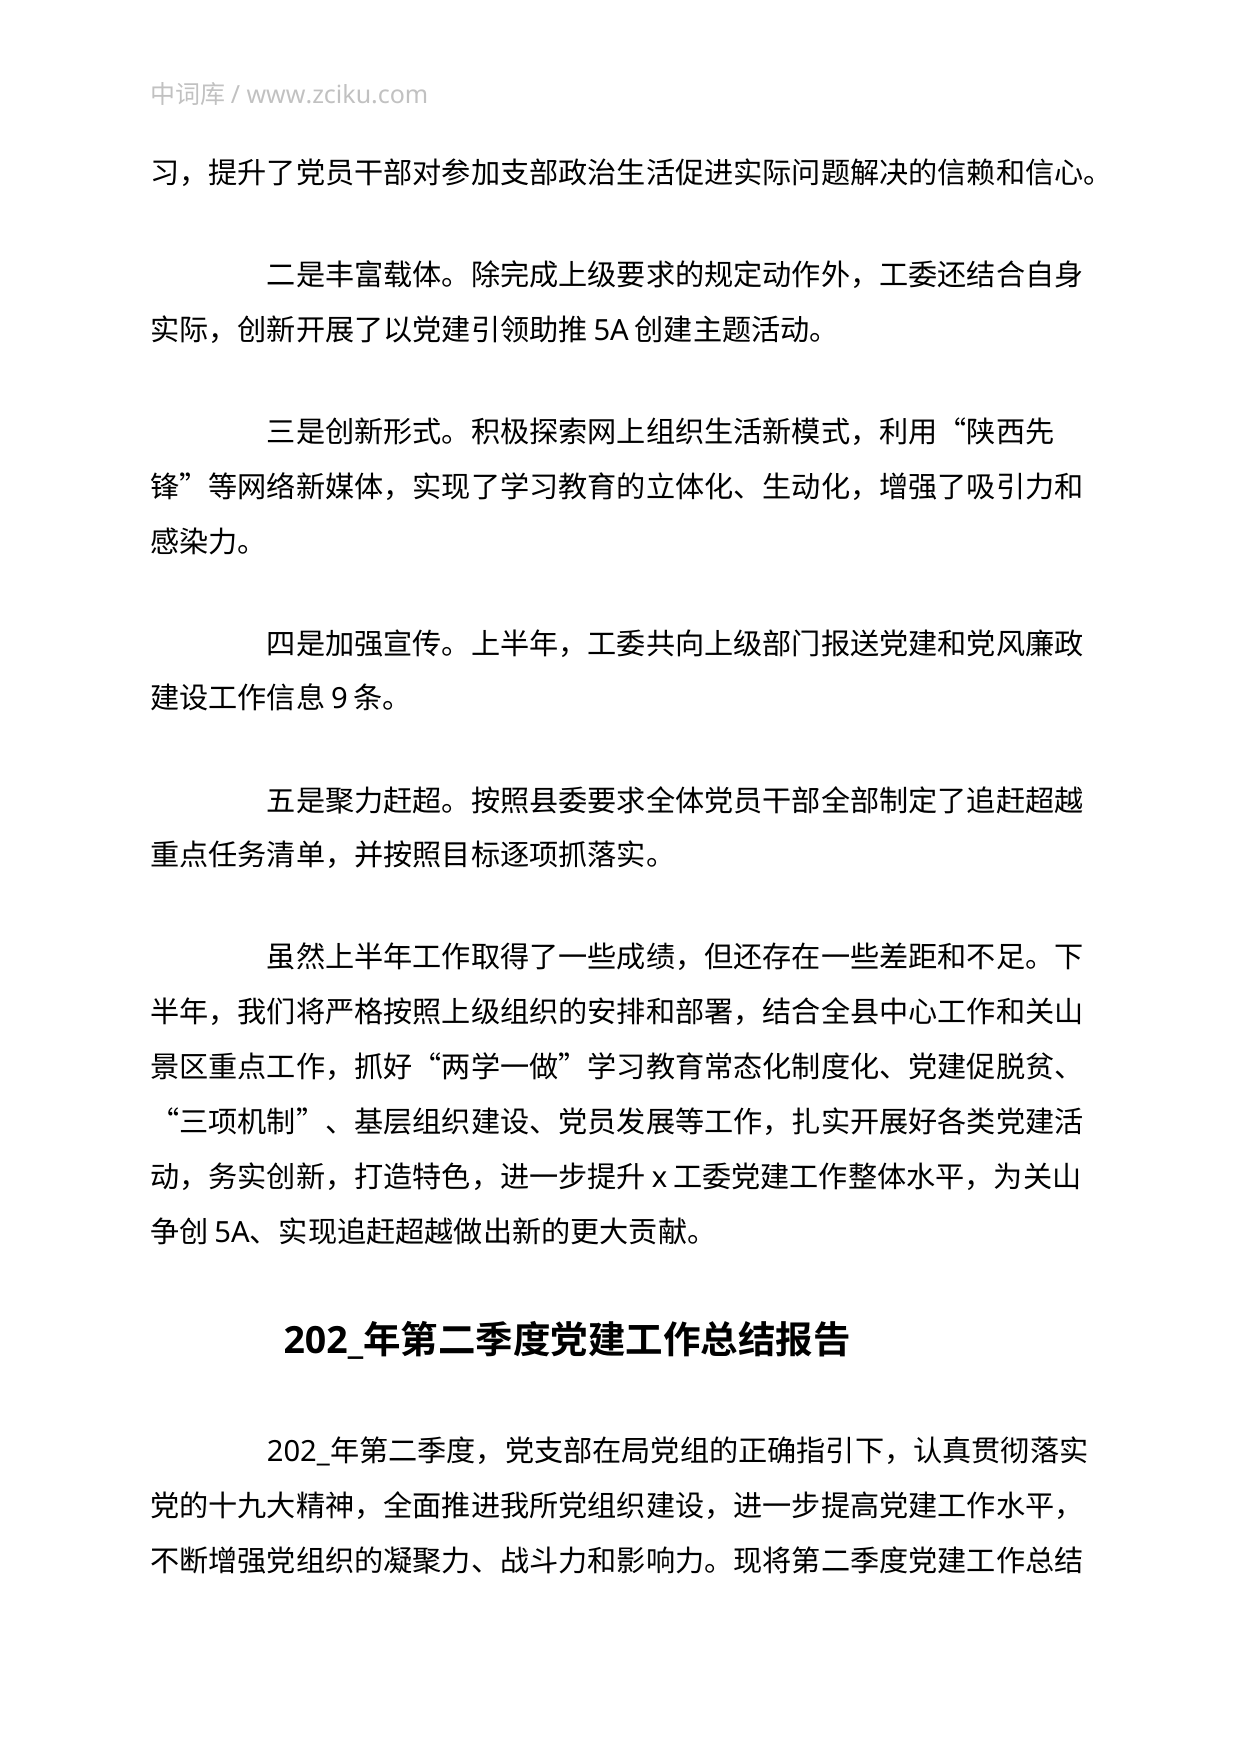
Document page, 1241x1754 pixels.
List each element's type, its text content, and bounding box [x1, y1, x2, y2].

text 二是丰富载体。除完成上级要求的规定动作外，工委还结合自身实际，创新开展了以党建引领助推5A创建主题活动。 [150, 252, 1090, 349]
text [150, 1428, 1090, 1580]
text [150, 150, 1090, 192]
text 三是创新形式。积极探索网上组织生活新模式，利用“陕西先锋”等网络新媒体，实现了学习教育的立体化、生动化，增强了吸引力和感染力。 [150, 409, 1090, 561]
text 202_年第二季度党建工作总结报告 [150, 1310, 1090, 1365]
text 四是加强宣传。上半年，工委共向上级部门报送党建和党风廉政建设工作信息9条。 [150, 620, 1090, 717]
text 五是聚力赶超。按照县委要求全体党员干部全部制定了追赶超越重点任务清单，并按照目标逐项抓落实。 [150, 777, 1090, 874]
text 虽然上半年工作取得了一些成绩，但还存在一些差距和不足。下半年，我们将严格按照上级组织的安排和部署，结合全县中心工作和关山景区重点工作，抓好“两学一做”学习教育常态化制度化、党建促脱贫、“三项机制”、基层组织建设、党员发展等工作，扎实开展好各类党建活动，务实创新，打造特色，进一步提升x工委党建工作整体水平，为关山争创5A、实现追赶超越做出新的更大贡献。 [150, 934, 1090, 1251]
